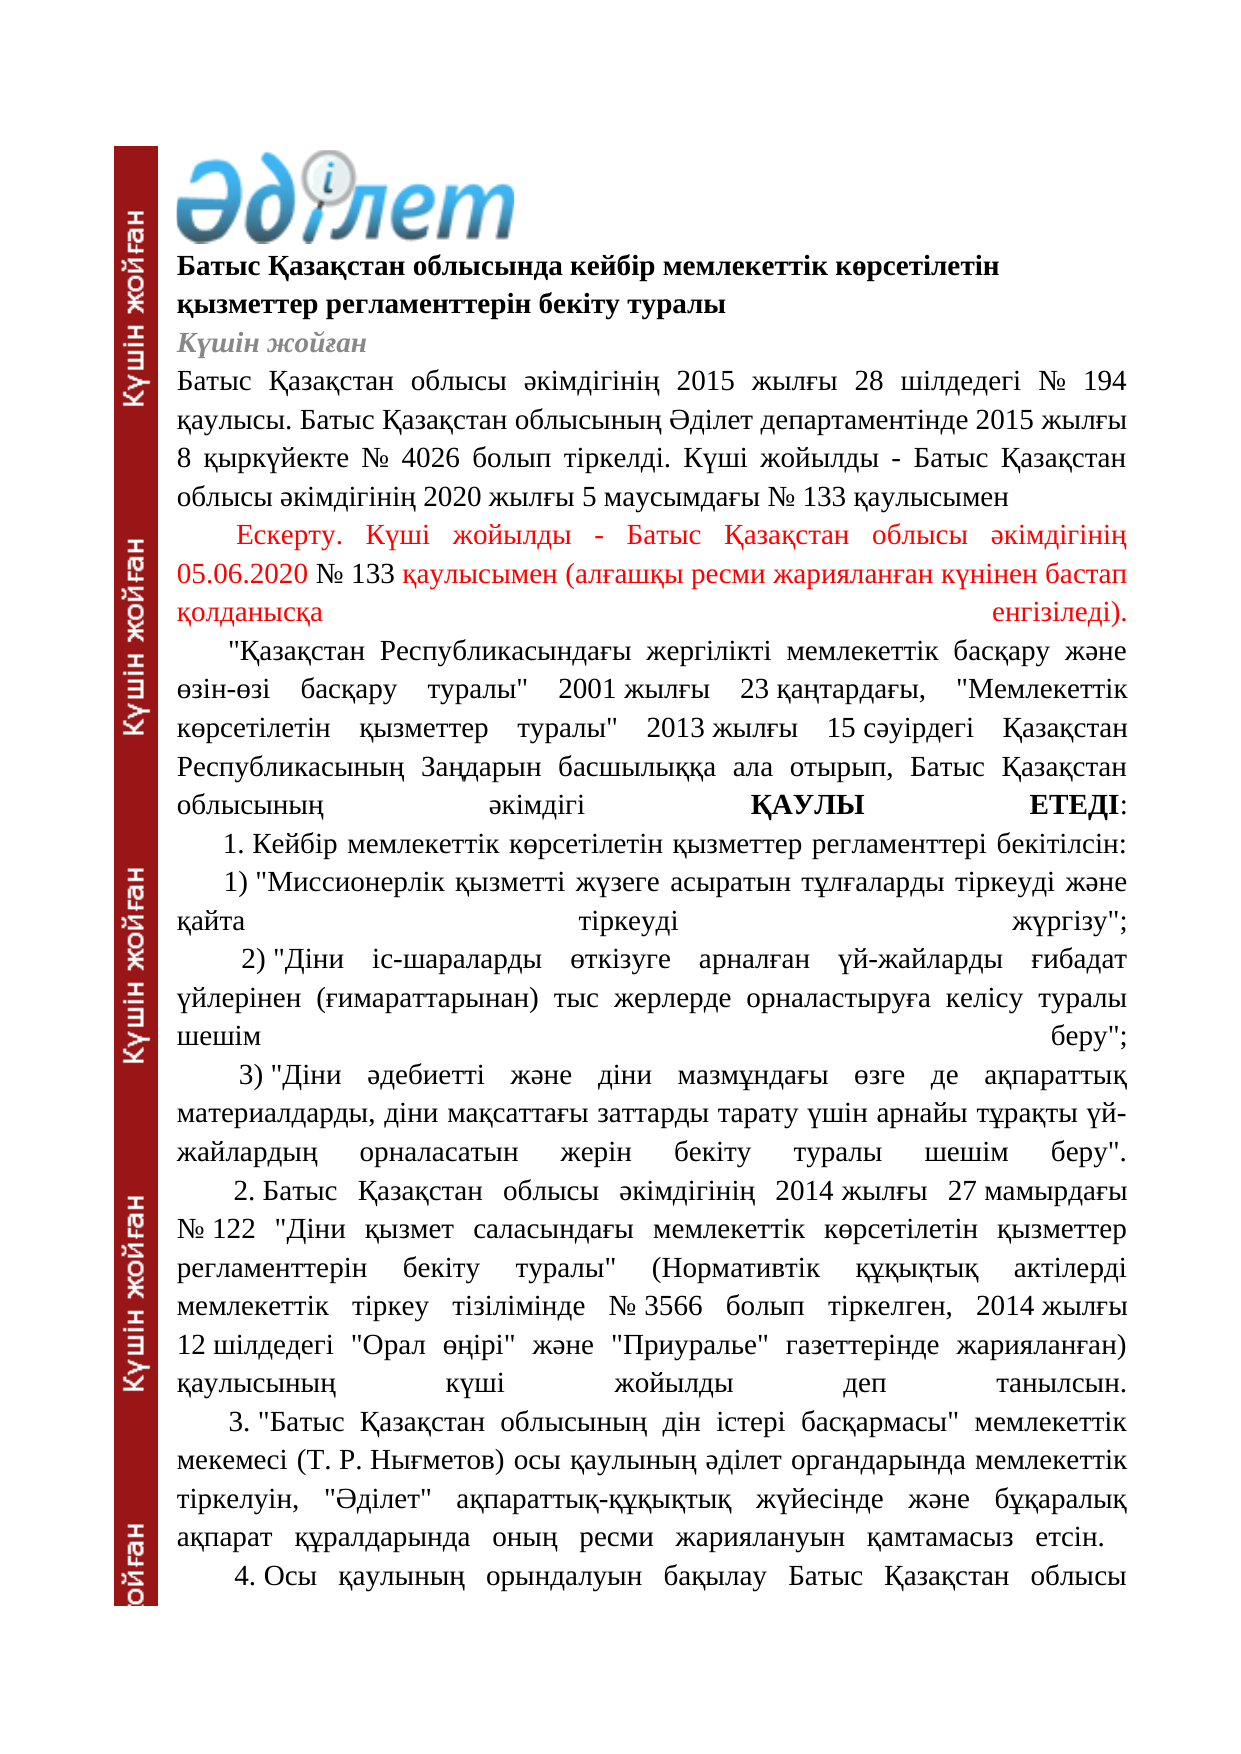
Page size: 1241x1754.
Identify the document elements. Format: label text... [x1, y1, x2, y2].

picture [114, 146, 158, 248]
picture [114, 1592, 158, 1606]
picture [114, 320, 158, 325]
text Батыс Қазақстан облысында кейбір мемлекеттік көрсетілетін қызметтер регламенттерін бекіту туралы [112, 248, 1128, 320]
text Күшін жойған [112, 325, 1128, 358]
picture [114, 358, 158, 363]
picture [176, 150, 515, 244]
picture [114, 512, 158, 517]
text Батыс Қазақстан облысы әкімдігінің 2015 жылғы 28 шілдедегі № 194 қаулысы. Батыс Қазақстан облысының Әділет департаментінде 2015 жылғы 8 қыркүйекте № 4026 болып тіркелді. Күші жойылды - Батыс Қазақстан облысы әкімдігінің 2020 жылғы 5 маусымдағы № 133 қаулысымен [112, 363, 1128, 512]
